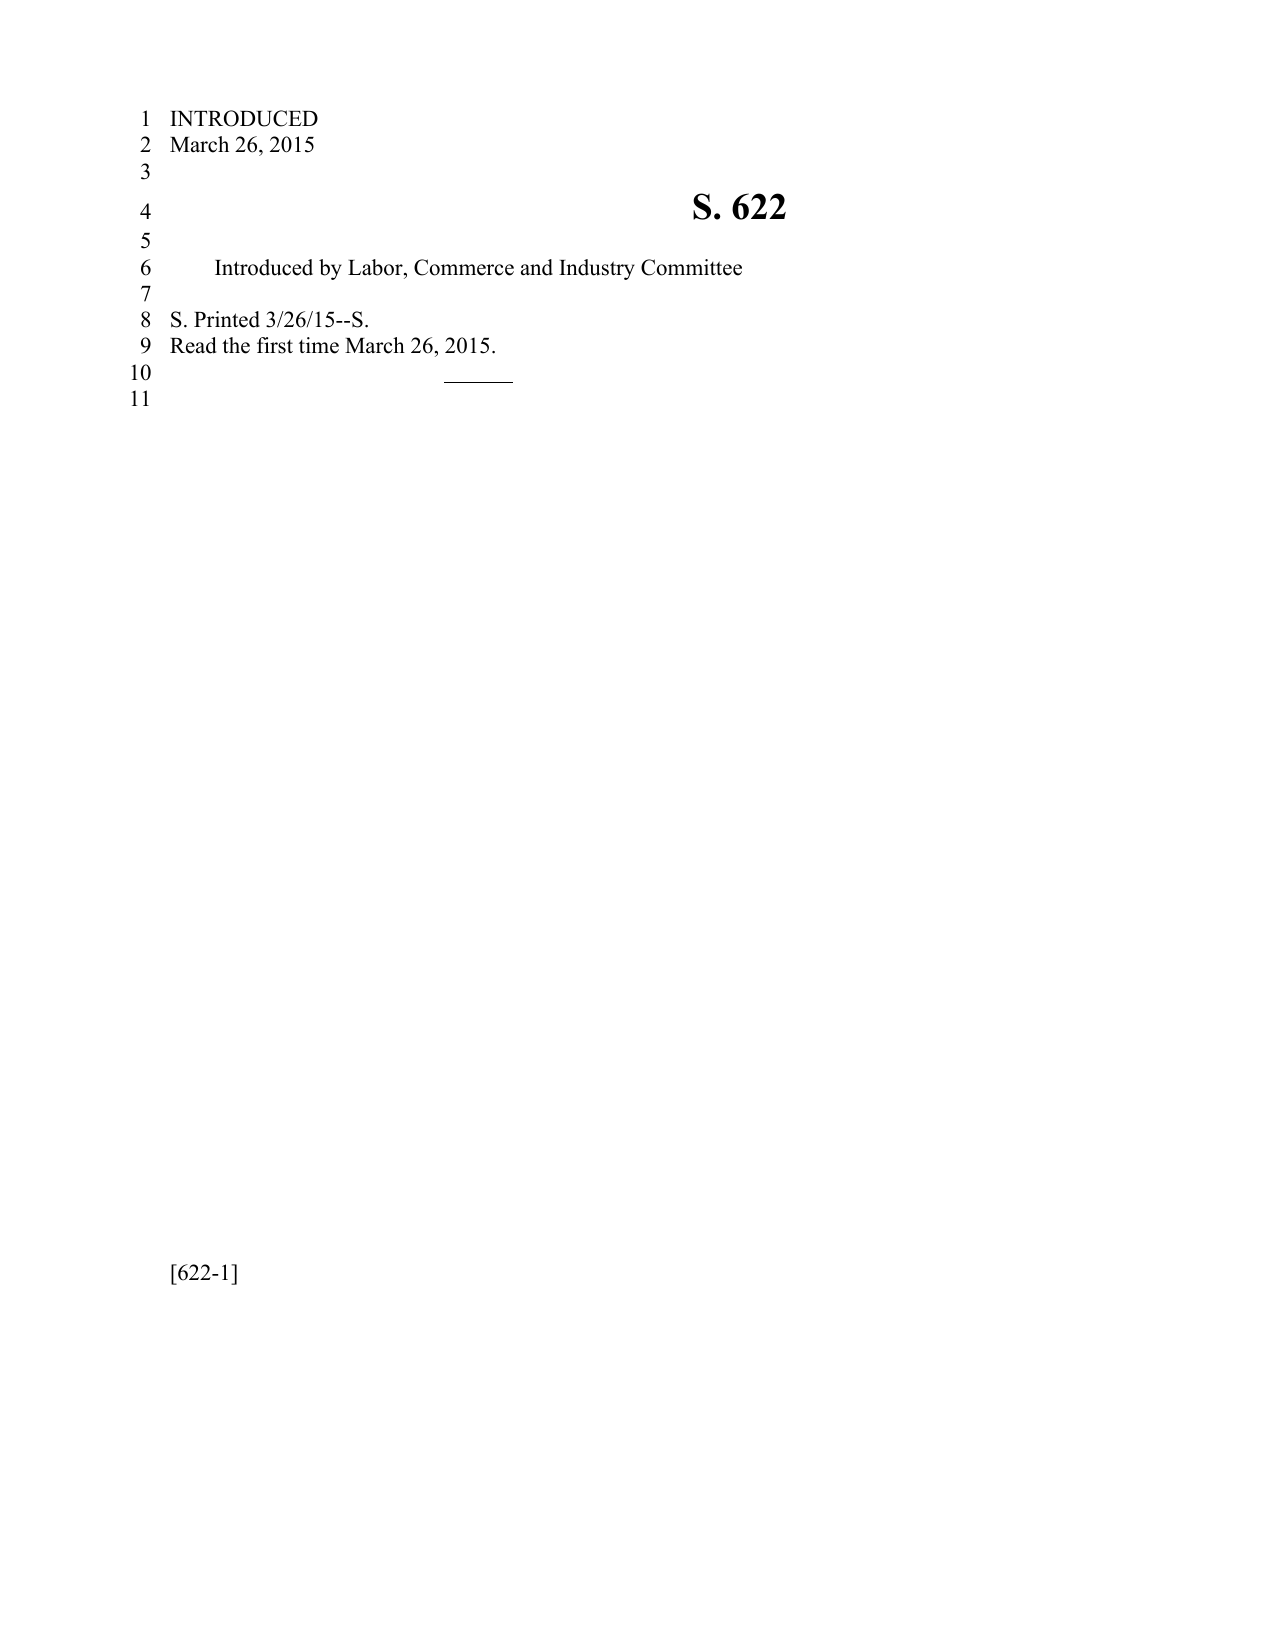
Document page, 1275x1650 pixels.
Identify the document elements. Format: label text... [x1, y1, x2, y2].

text S. 622 [169, 184, 787, 227]
text S. Printed 3/26/15--S. [169, 306, 787, 333]
text March 26, 2015 [169, 131, 787, 158]
text Read the first time March 26, 2015. [169, 333, 787, 359]
text INTRODUCED [169, 105, 787, 131]
text Introduced by Labor, Commerce and Industry Committee [169, 253, 787, 280]
